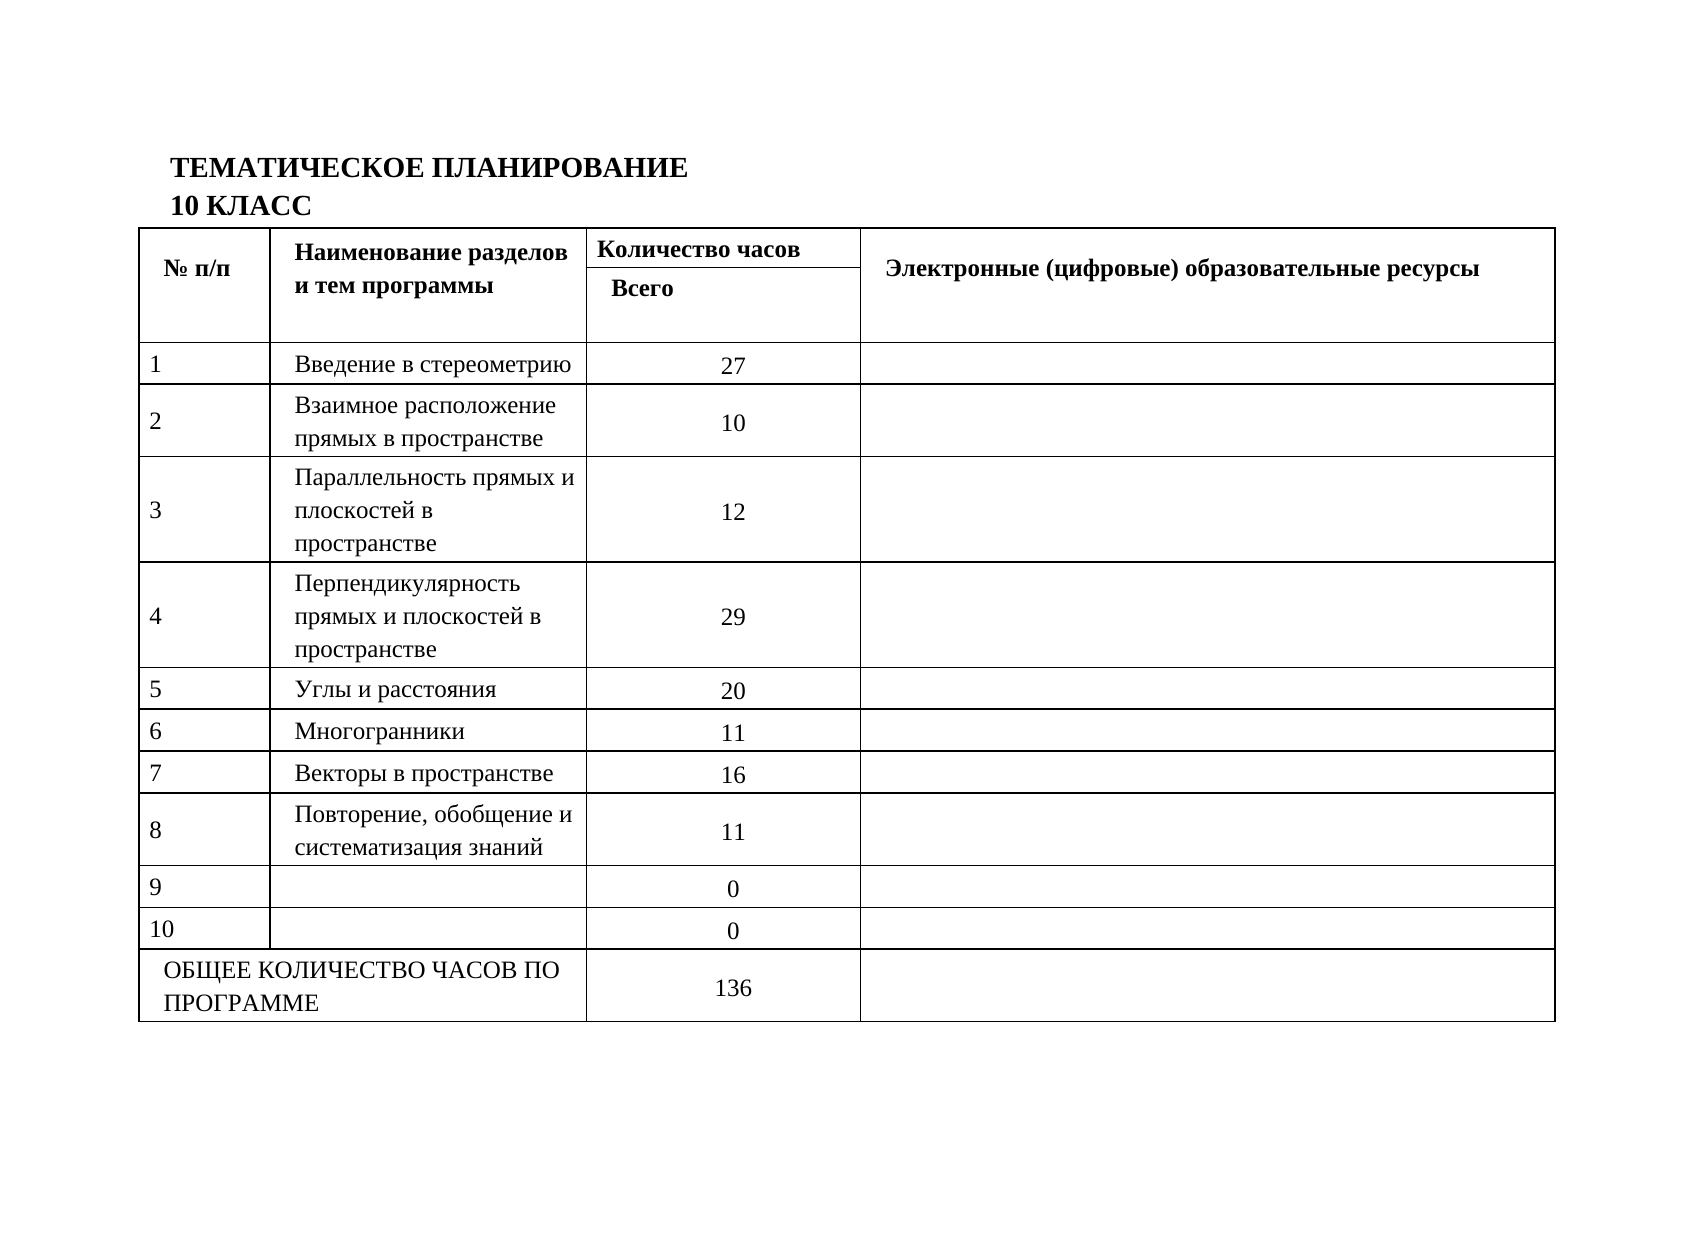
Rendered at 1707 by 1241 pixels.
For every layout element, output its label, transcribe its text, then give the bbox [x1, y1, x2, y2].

table_cell [861, 385, 1554, 456]
table_cell [861, 950, 1554, 1021]
table_cell [861, 866, 1554, 906]
text ТЕМАТИЧЕСКОЕ ПЛАНИРОВАНИЕ [162, 150, 1557, 183]
table_cell 3 [140, 457, 269, 561]
table_header Электронные (цифровые) образовательные ресурсы [861, 229, 1554, 341]
table_header Количество часов [587, 229, 860, 266]
table_cell 8 [140, 794, 269, 864]
table_cell [861, 710, 1554, 750]
table_cell [861, 794, 1554, 864]
table_cell 9 [140, 866, 269, 906]
table_header Наименование разделов и тем программы [271, 229, 586, 341]
table_cell Многогранники [271, 710, 586, 750]
table_cell Перпендикулярность прямых и плоскостей в пространстве [271, 563, 586, 666]
table_cell 12 [587, 457, 860, 561]
table_cell Взаимное расположение прямых в пространстве [271, 385, 586, 456]
table_cell 27 [587, 343, 860, 383]
table_cell [271, 866, 586, 906]
table_cell 6 [140, 710, 269, 750]
table_cell Всего [587, 268, 860, 341]
table_cell 16 [587, 752, 860, 792]
table_cell 136 [587, 950, 860, 1021]
table_cell [861, 343, 1554, 383]
table_cell [861, 457, 1554, 561]
table_cell 10 [587, 385, 860, 456]
table_cell Векторы в пространстве [271, 752, 586, 792]
table_cell Введение в стереометрию [271, 343, 586, 383]
table_cell 10 [140, 908, 269, 948]
table_cell 0 [587, 908, 860, 948]
text 10 КЛАСС [162, 188, 1557, 222]
table_cell ОБЩЕЕ КОЛИЧЕСТВО ЧАСОВ ПО ПРОГРАММЕ [140, 950, 586, 1021]
table_cell [861, 752, 1554, 792]
table_cell [861, 908, 1554, 948]
table_cell 11 [587, 794, 860, 864]
table_cell Параллельность прямых и плоскостей в пространстве [271, 457, 586, 561]
table_cell 4 [140, 563, 269, 666]
table_cell Углы и расстояния [271, 668, 586, 708]
table_cell 0 [587, 866, 860, 906]
table_cell 7 [140, 752, 269, 792]
table_cell 29 [587, 563, 860, 666]
table_cell 1 [140, 343, 269, 383]
table_cell 11 [587, 710, 860, 750]
table_cell 2 [140, 385, 269, 456]
table_cell 5 [140, 668, 269, 708]
table_cell [861, 668, 1554, 708]
table_cell [861, 563, 1554, 666]
table_cell 20 [587, 668, 860, 708]
table_cell Повторение, обобщение и систематизация знаний [271, 794, 586, 864]
table_cell [271, 908, 586, 948]
table_header № п/п [140, 229, 269, 341]
